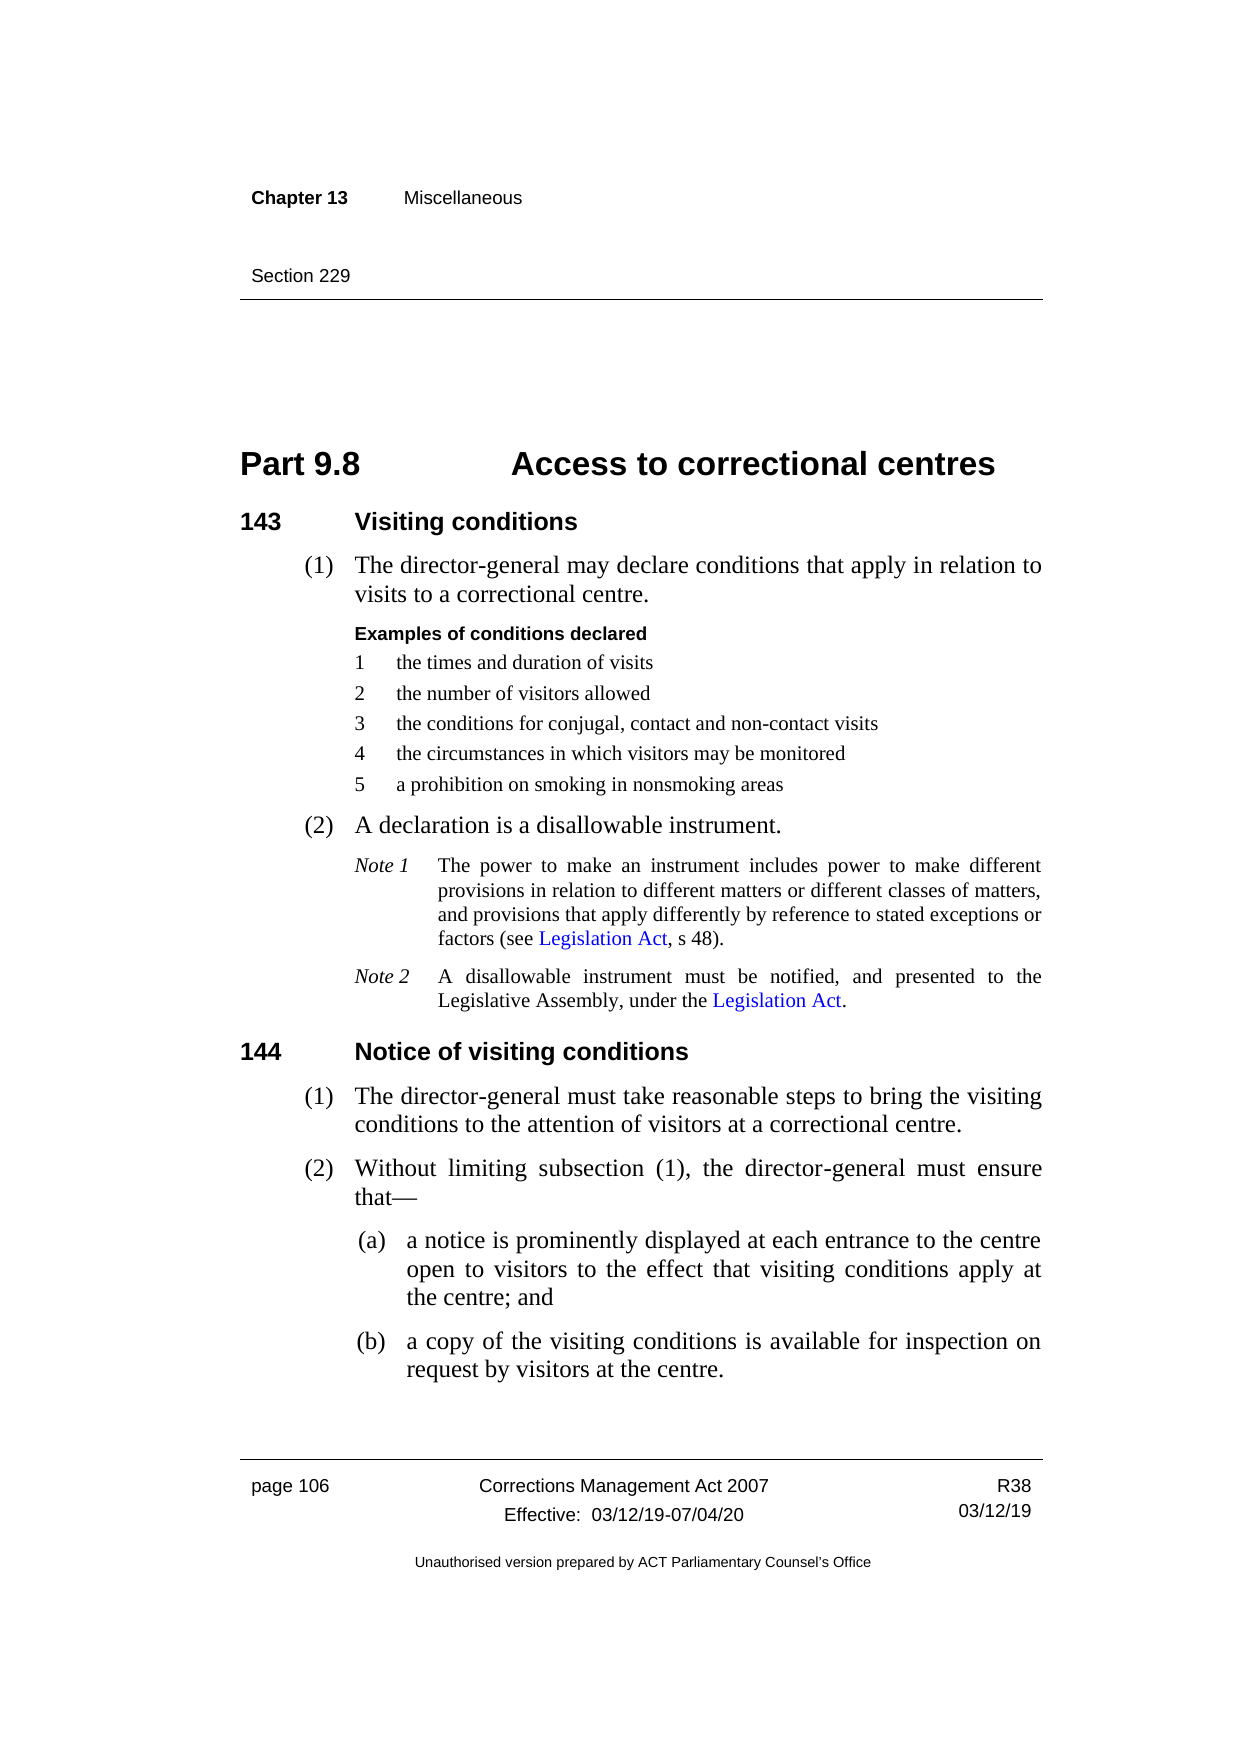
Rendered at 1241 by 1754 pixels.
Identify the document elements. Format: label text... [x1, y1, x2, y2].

text 3 the conditions for conjugal, contact and non-contact visits [354, 711, 1042, 735]
text (2) Without limiting subsection (1), the director-general must ensure that— [240, 1153, 1042, 1210]
text (1) The director-general must take reasonable steps to bring the visiting conditions to the attention of visitors at a correctional centre. [240, 1081, 1042, 1138]
text Note 2 A disallowable instrument must be notified, and presented to the Legislative Assembly, under the Legislation Act. [354, 964, 1042, 1012]
text 144 Notice of visiting conditions [240, 1037, 1042, 1066]
text (a) a notice is prominently displayed at each entrance to the centre open to visitors to the effect that visiting conditions apply at the centre; and [240, 1225, 1042, 1311]
text 143 Visiting conditions [240, 507, 1042, 536]
text Part 9.8 Access to correctional centres [240, 443, 1042, 482]
text Examples of conditions declared [354, 622, 1042, 644]
text 4 the circumstances in which visitors may be monitored [354, 741, 1042, 765]
text 2 the number of visitors allowed [354, 681, 1042, 704]
text (b) a copy of the visiting conditions is available for inspection on request by visitors at the centre. [240, 1326, 1042, 1383]
text 1 the times and duration of visits [354, 650, 1042, 674]
text Note 1 The power to make an instrument includes power to make different provisions in relation to different matters or different classes of matters, and provisions that apply differently by reference to stated exceptions or factors (see Legislation Act, s 48). [354, 853, 1042, 950]
text (1) The director-general may declare conditions that apply in relation to visits to a correctional centre. [240, 550, 1042, 608]
text 5 a prohibition on smoking in nonsmoking areas [354, 771, 1042, 796]
text (2) A declaration is a disallowable instrument. [240, 810, 1042, 839]
